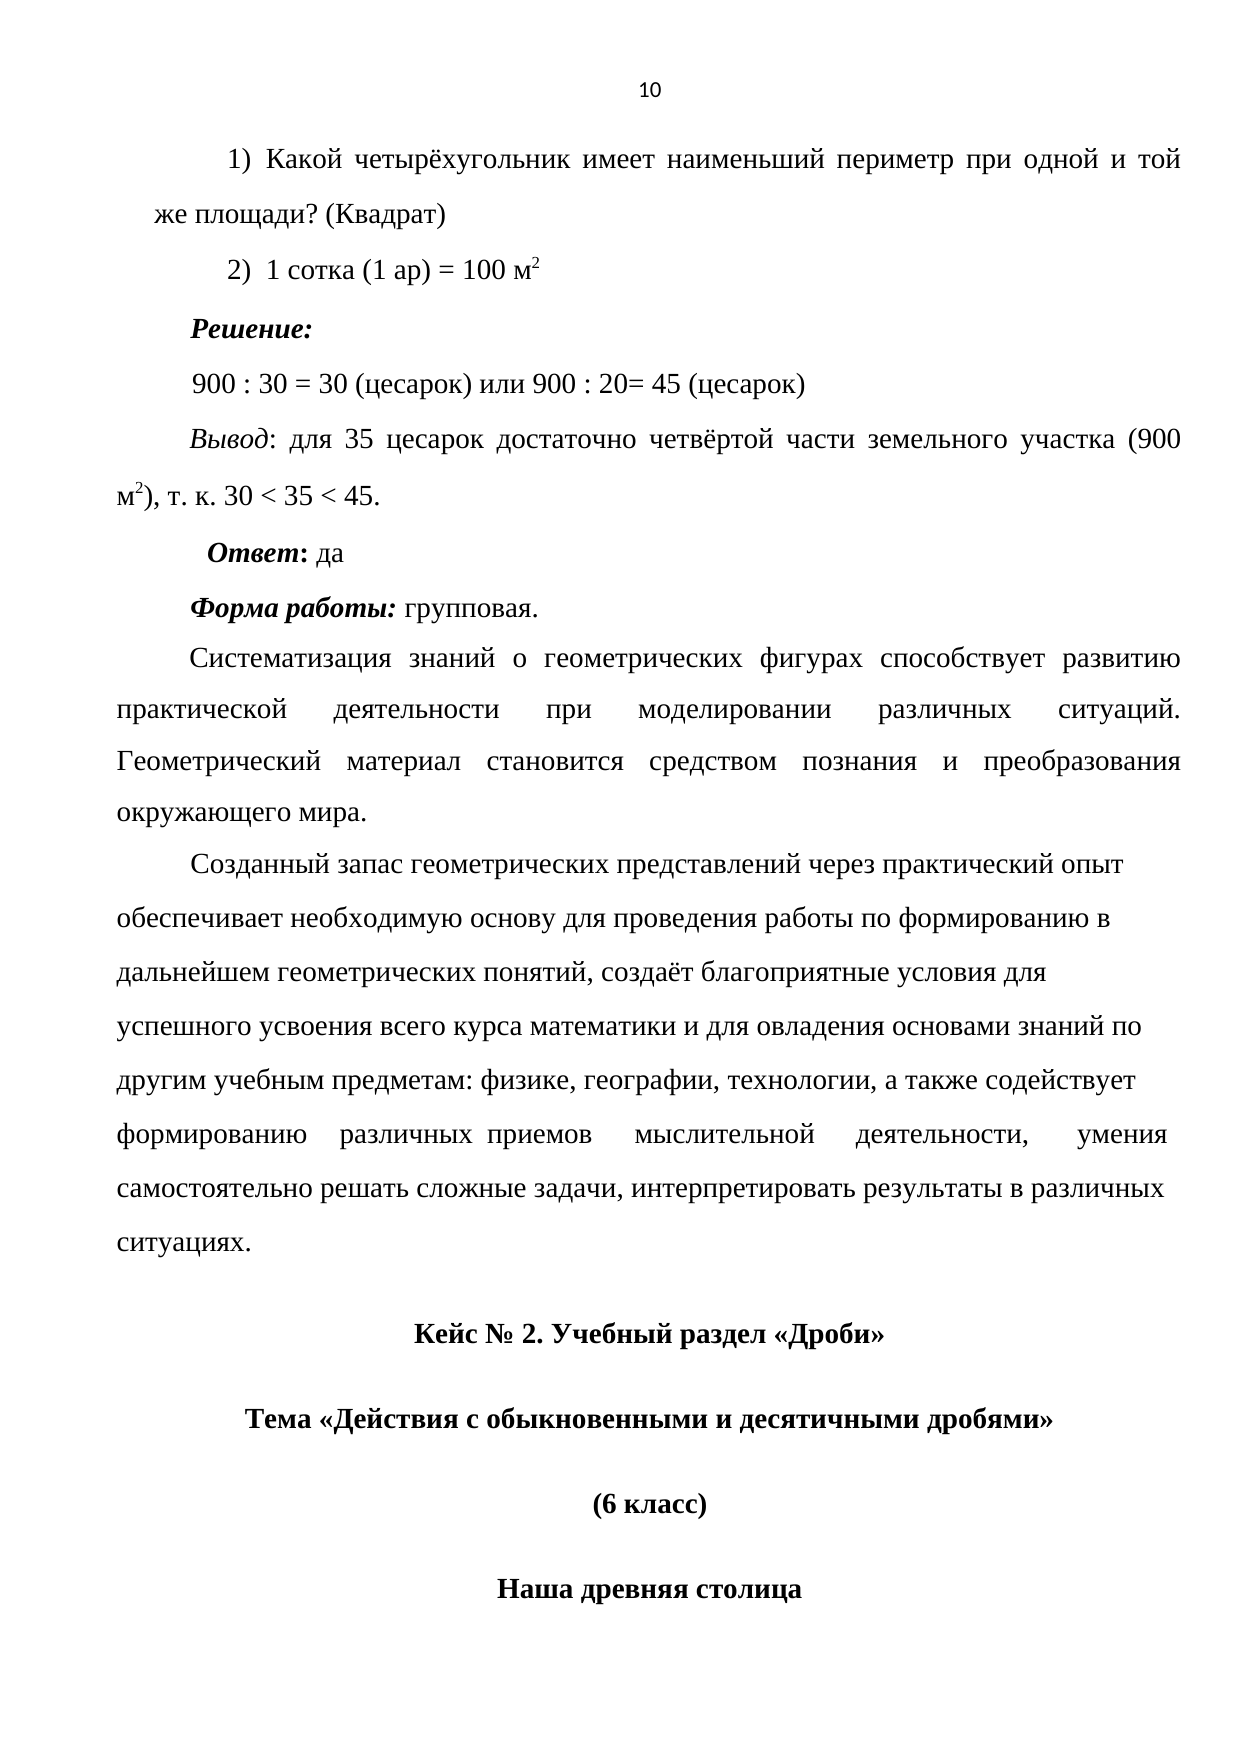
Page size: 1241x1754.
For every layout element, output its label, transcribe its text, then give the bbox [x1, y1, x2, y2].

text Вывод: для 35 цесарок достаточно четвёртой части земельного участка (900 м2), т. к. 30 < 35 < 45. [116, 421, 1182, 511]
text Наша древняя столица [121, 1571, 1178, 1605]
text Форма работы: групповая. [190, 590, 1197, 623]
text Систематизация знаний о геометрических фигурах способствует развитию практической деятельности при моделировании различных ситуаций. Геометрический материал становится средством познания и преобразования окружающего мира. [116, 640, 1182, 828]
text Решение: [190, 311, 1197, 344]
text 900 : 30 = 30 (цесарок) или 900 : 20= 45 (цесарок) [192, 366, 1182, 399]
subtitle Кейс № 2. Учебный раздел «Дроби» [121, 1316, 1178, 1349]
text Созданный запас геометрических представлений через практический опыт обеспечивает необходимую основу для проведения работы по формированию в дальнейшем геометрических понятий, создаёт благоприятные условия для успешного усвоения всего курса математики и для овладения основами знаний по другим учебным предметам: физике, географии, технологии, а также содействует формированию различных приемов мыслительной деятельности, умения самостоятельно решать сложные задачи, интерпретировать результаты в различных ситуациях. [116, 847, 1181, 1258]
list Какой четырёхугольник имеет наименьший периметр при одной и той же площади? (Квадрат) [154, 141, 1182, 230]
text Тема «Действия с обыкновенными и десятичными дробями» [121, 1401, 1178, 1435]
list 1 сотка (1 ар) = 100 м2 [154, 252, 1182, 286]
text Ответ: да [207, 535, 1197, 568]
text (6 класс) [121, 1486, 1178, 1520]
